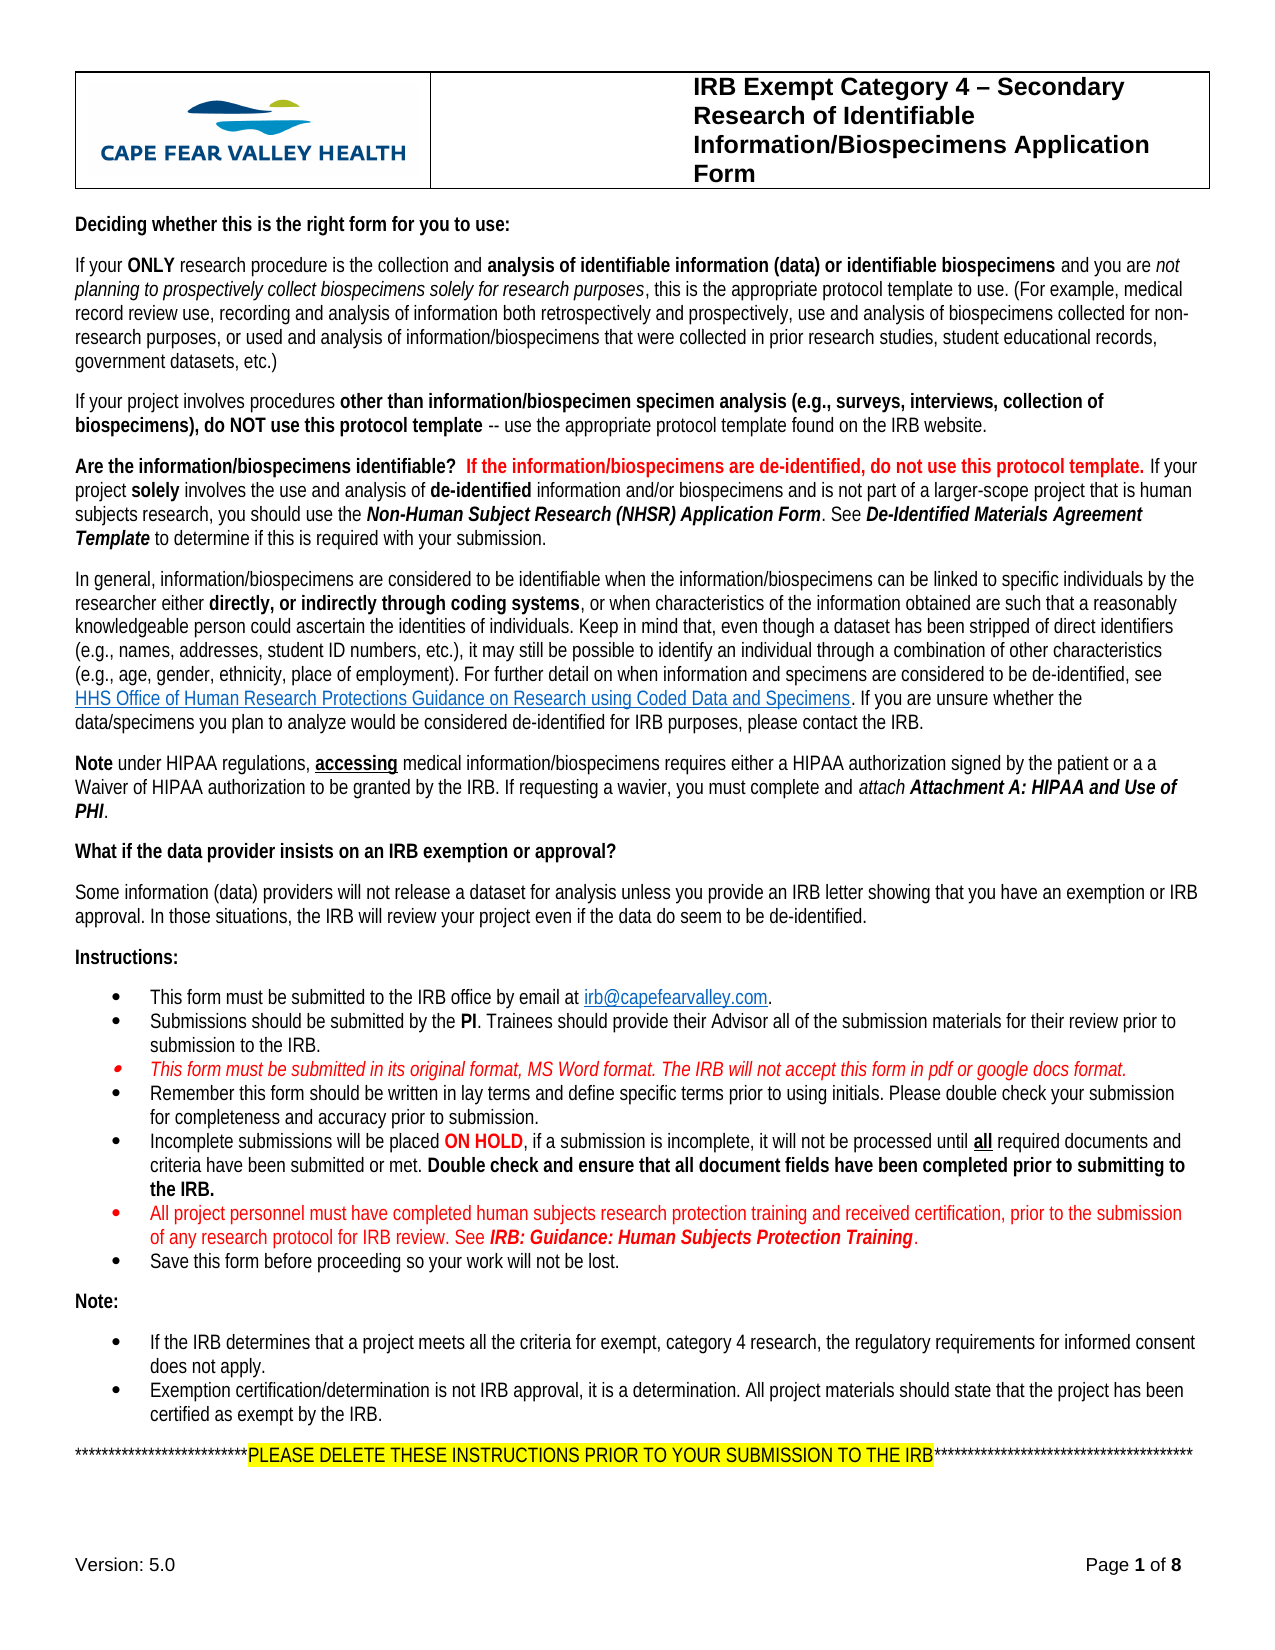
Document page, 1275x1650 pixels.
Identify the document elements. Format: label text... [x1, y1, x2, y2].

list All project personnel must have completed human subjects research protection training and received certification, prior to the submission of any research protocol for IRB review. See IRB: Guidance: Human Subjects Protection Training. [112, 1201, 1200, 1249]
text Deciding whether this is the right form for you to use: [75, 212, 1200, 236]
text Instructions: [75, 945, 1200, 969]
list This form must be submitted in its original format, MS Word format. The IRB will not accept this form in pdf or google docs format. [112, 1057, 1200, 1081]
list Save this form before proceeding so your work will not be lost. [112, 1249, 1200, 1273]
text Are the information/biospecimens identifiable? If the information/biospecimens are de-identified, do not use this protocol template. If your project solely involves the use and analysis of de-identified information and/or biospecimens and is not part of a larger-scope project that is human subjects research, you should use the Non-Human Subject Research (NHSR) Application Form. See De-Identified Materials Agreement Template to determine if this is required with your submission. [75, 454, 1200, 550]
text If your project involves procedures other than information/biospecimen specimen analysis (e.g., surveys, interviews, collection of biospecimens), do NOT use this protocol template -- use the appropriate protocol template found on the IRB website. [75, 389, 1200, 437]
text Note under HIPAA regulations, accessing medical information/biospecimens requires either a HIPAA authorization signed by the patient or a a Waiver of HIPAA authorization to be granted by the IRB. If requesting a wavier, you must complete and attach Attachment A: HIPAA and Use of PHI. [75, 751, 1200, 823]
list Incomplete submissions will be placed ON HOLD, if a submission is incomplete, it will not be processed until all required documents and criteria have been submitted or met. Double check and ensure that all document fields have been completed prior to submitting to the IRB. [112, 1129, 1200, 1201]
list Exemption certification/determination is not IRB approval, it is a determination. All project materials should state that the project has been certified as exempt by the IRB. [112, 1378, 1200, 1426]
text Some information (data) providers will not release a dataset for analysis unless you provide an IRB letter showing that you have an exemption or IRB approval. In those situations, the IRB will review your project even if the data do seem to be de-identified. [75, 880, 1200, 928]
text If your ONLY research procedure is the collection and analysis of identifiable information (data) or identifiable biospecimens and you are not planning to prospectively collect biospecimens solely for research purposes, this is the appropriate protocol template to use. (For example, medical record review use, recording and analysis of information both retrospectively and prospectively, use and analysis of biospecimens collected for non-research purposes, or used and analysis of information/biospecimens that were collected in prior research studies, student educational records, government datasets, etc.) [75, 253, 1200, 373]
list If the IRB determines that a project meets all the criteria for exempt, category 4 research, the regulatory requirements for informed consent does not apply. [112, 1330, 1200, 1378]
list Remember this form should be written in lay terms and define specific terms prior to using initials. Please double check your submission for completeness and accuracy prior to submission. [112, 1081, 1200, 1129]
list This form must be submitted to the IRB office by email at irb@capefearvalley.com. [112, 985, 1200, 1009]
text Note: [75, 1289, 1200, 1313]
picture [86, 84, 419, 176]
text What if the data provider insists on an IRB exemption or approval? [75, 839, 1200, 863]
text In general, information/biospecimens are considered to be identifiable when the information/biospecimens can be linked to specific individuals by the researcher either directly, or indirectly through coding systems, or when characteristics of the information obtained are such that a reasonably knowledgeable person could ascertain the identities of individuals. Keep in mind that, even though a dataset has been stripped of direct identifiers (e.g., names, addresses, student ID numbers, etc.), it may still be possible to identify an individual through a combination of other characteristics (e.g., age, gender, ethnicity, place of employment). For further detail on when information and specimens are considered to be de-identified, see HHS Office of Human Research Protections Guidance on Research using Coded Data and Specimens. If you are unsure whether the data/specimens you plan to analyze would be considered de-identified for IRB purposes, please contact the IRB. [75, 567, 1200, 734]
list Submissions should be submitted by the PI. Trainees should provide their Advisor all of the submission materials for their review prior to submission to the IRB. [112, 1009, 1200, 1057]
